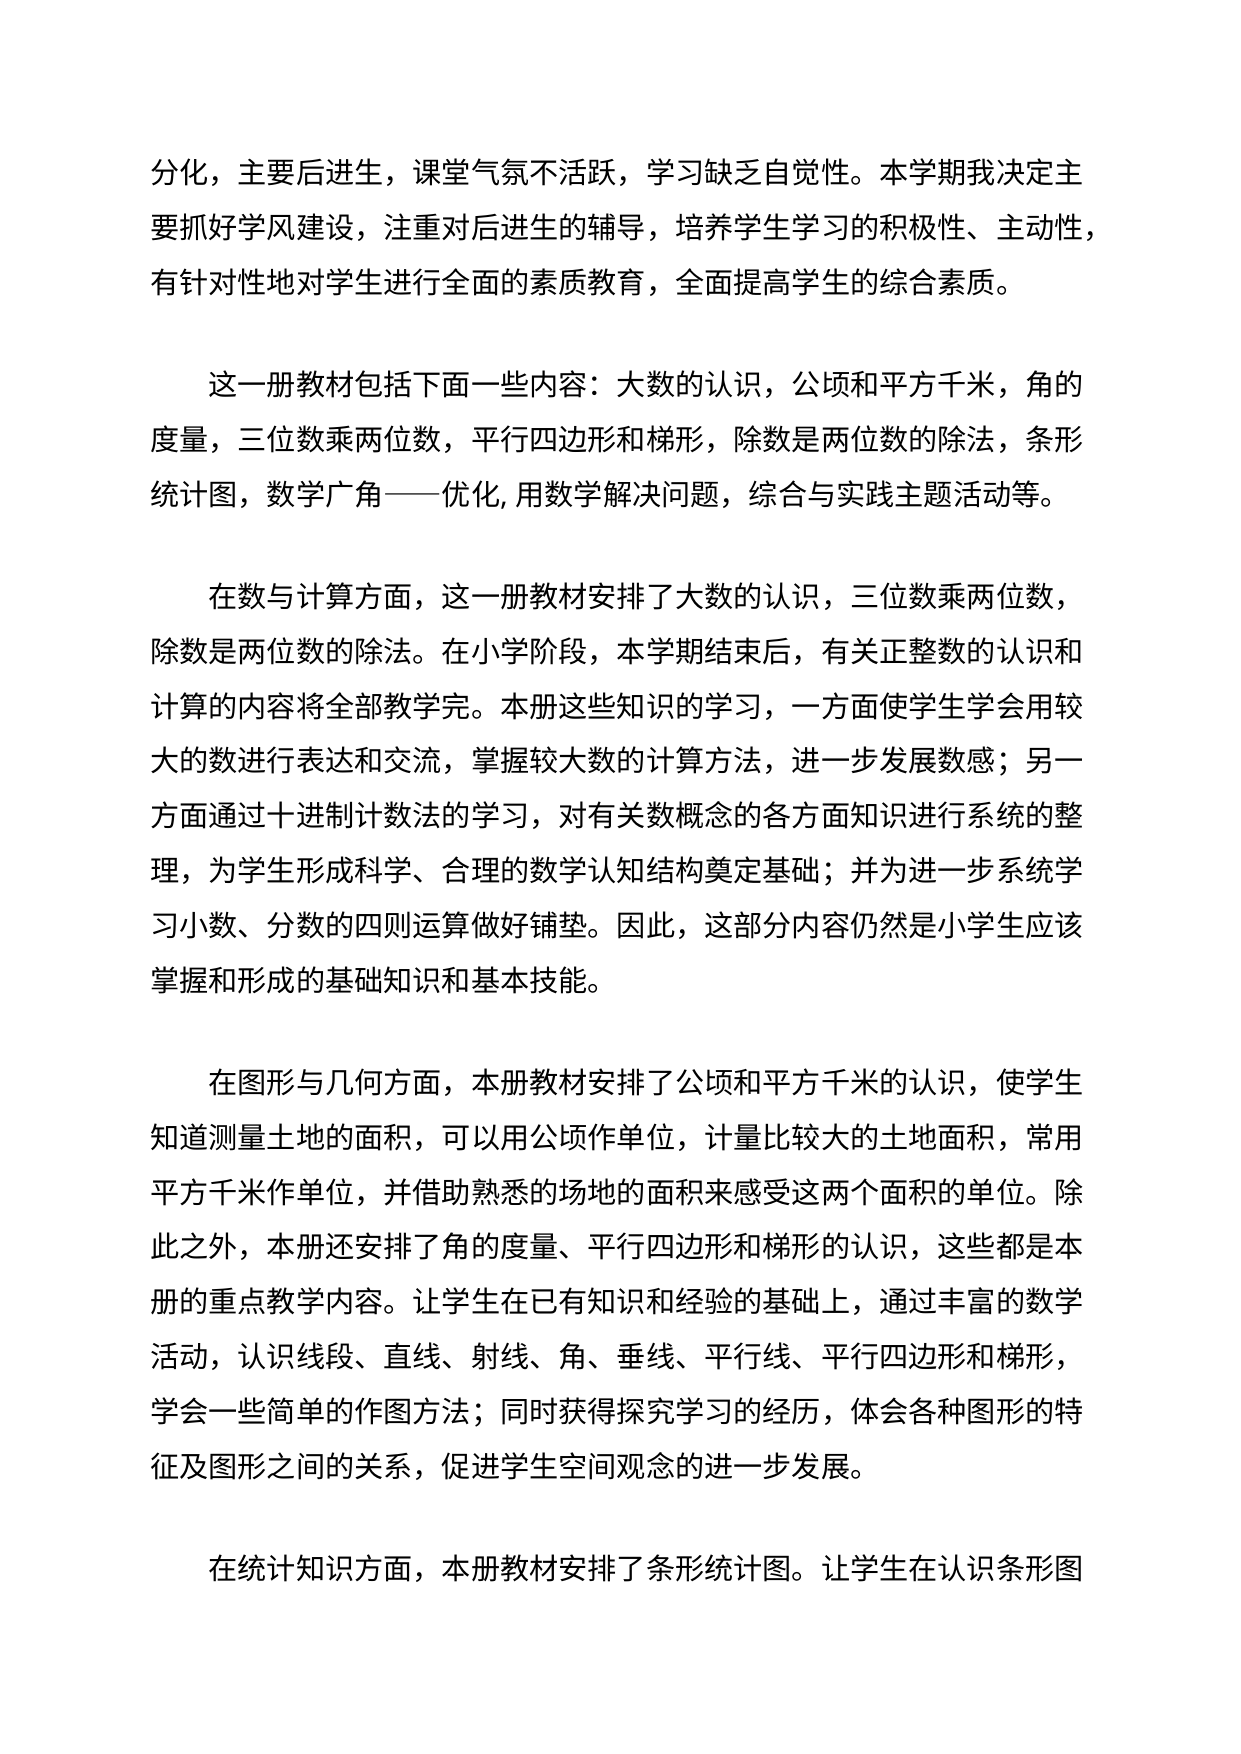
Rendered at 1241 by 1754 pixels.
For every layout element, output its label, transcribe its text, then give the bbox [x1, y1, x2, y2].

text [150, 1545, 1090, 1588]
text 在图形与几何方面，本册教材安排了公顷和平方千米的认识，使学生知道测量土地的面积，可以用公顷作单位，计量比较大的土地面积，常用平方千米作单位，并借助熟悉的场地的面积来感受这两个面积的单位。除此之外，本册还安排了角的度量、平行四边形和梯形的认识，这些都是本册的重点教学内容。让学生在已有知识和经验的基础上，通过丰富的数学活动，认识线段、直线、射线、角、垂线、平行线、平行四边形和梯形，学会一些简单的作图方法；同时获得探究学习的经历，体会各种图形的特征及图形之间的关系，促进学生空间观念的进一步发展。 [150, 1059, 1090, 1486]
text 这一册教材包括下面一些内容：大数的认识，公顷和平方千米，角的度量，三位数乘两位数，平行四边形和梯形，除数是两位数的除法，条形统计图，数学广角——优化, 用数学解决问题，综合与实践主题活动等。 [150, 362, 1090, 514]
text 在数与计算方面，这一册教材安排了大数的认识，三位数乘两位数，除数是两位数的除法。在小学阶段，本学期结束后，有关正整数的认识和计算的内容将全部教学完。本册这些知识的学习，一方面使学生学会用较大的数进行表达和交流，掌握较大数的计算方法，进一步发展数感；另一方面通过十进制计数法的学习，对有关数概念的各方面知识进行系统的整理，为学生形成科学、合理的数学认知结构奠定基础；并为进一步系统学习小数、分数的四则运算做好铺垫。因此，这部分内容仍然是小学生应该掌握和形成的基础知识和基本技能。 [150, 573, 1090, 1000]
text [150, 150, 1090, 302]
